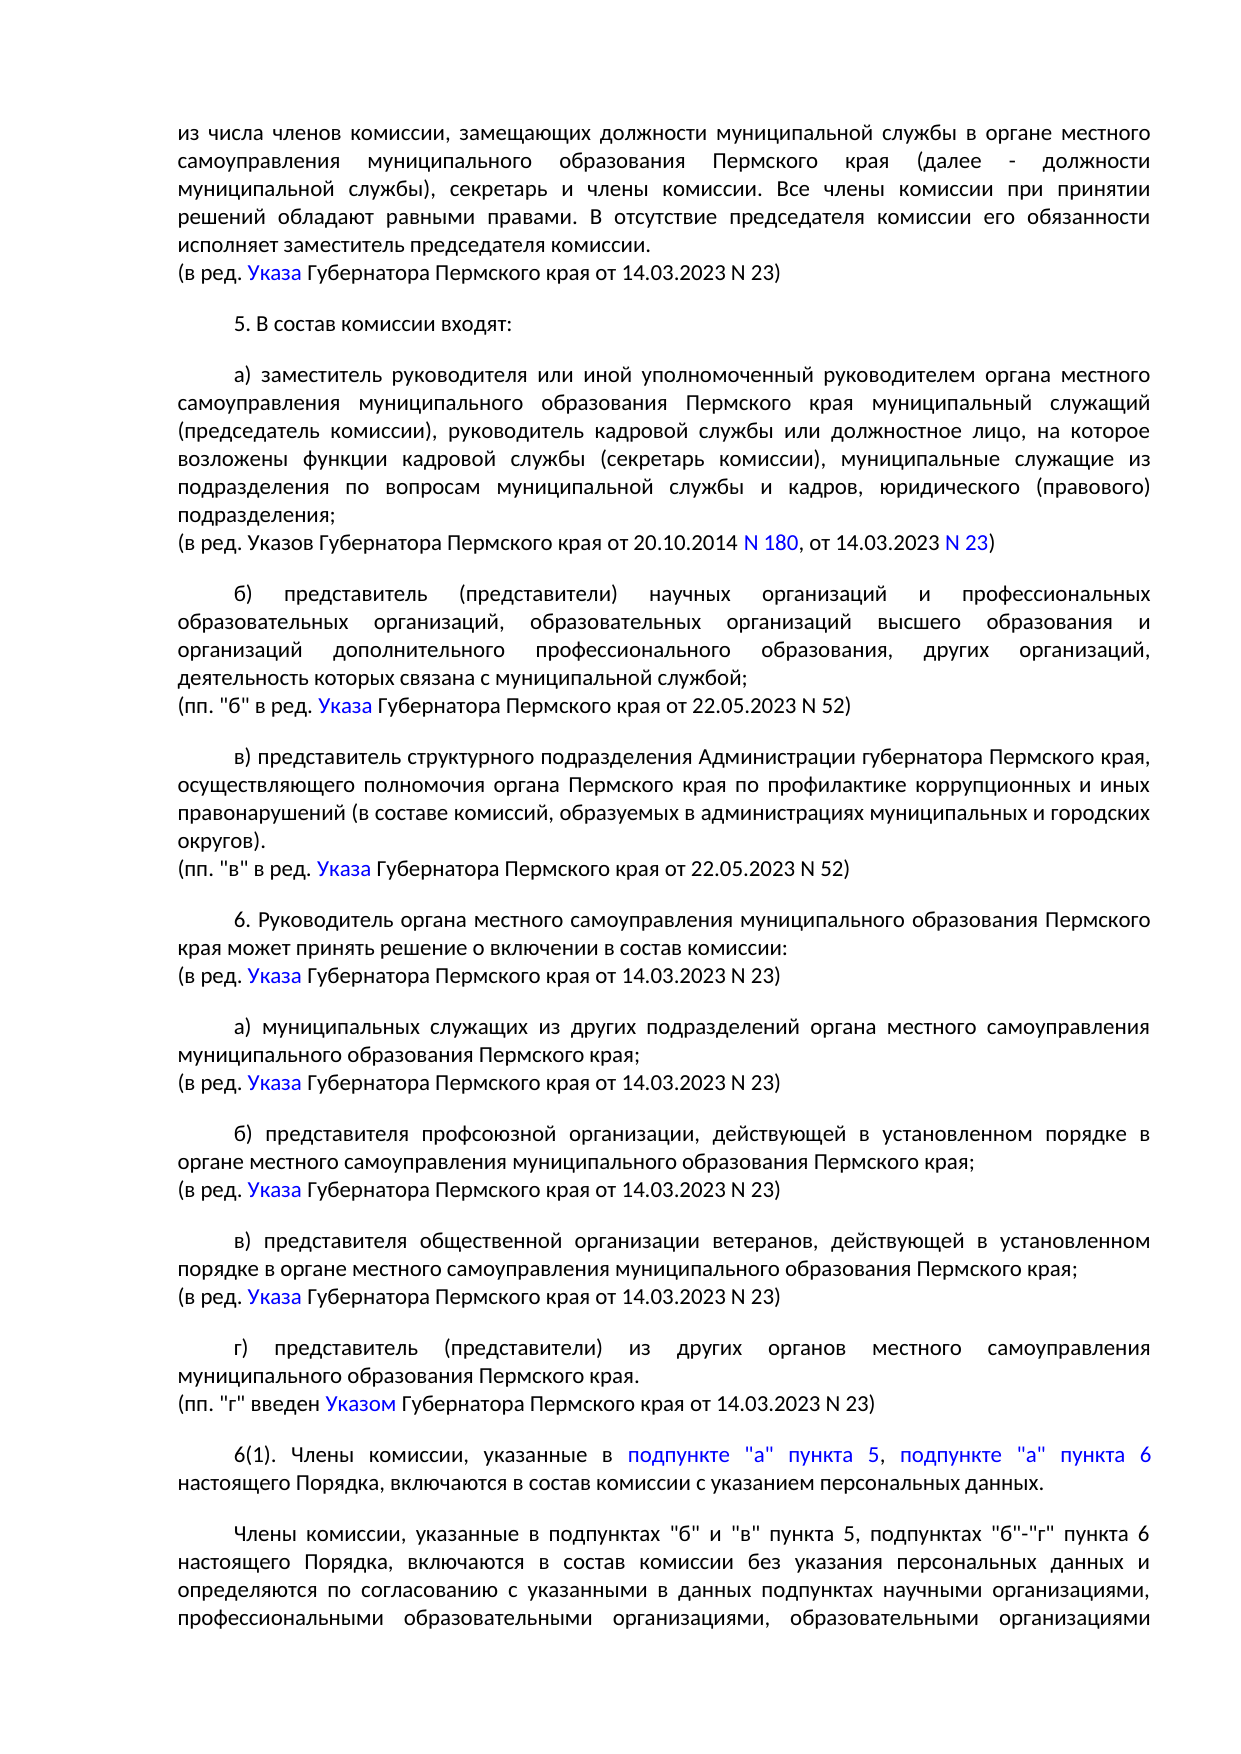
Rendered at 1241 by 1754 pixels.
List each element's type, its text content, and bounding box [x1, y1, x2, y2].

text б) представитель (представители) научных организаций и профессиональных образовательных организаций, образовательных организаций высшего образования и организаций дополнительного профессионального образования, других организаций, деятельность которых связана с муниципальной службой; [177, 579, 1152, 691]
text в) представитель структурного подразделения Администрации губернатора Пермского края, осуществляющего полномочия органа Пермского края по профилактике коррупционных и иных правонарушений (в составе комиссий, образуемых в администрациях муниципальных и городских округов). [177, 742, 1152, 854]
text (в ред. Указа Губернатора Пермского края от 14.03.2023 N 23) [177, 1175, 1152, 1203]
text а) муниципальных служащих из других подразделений органа местного самоуправления муниципального образования Пермского края; [177, 1012, 1152, 1068]
text (в ред. Указа Губернатора Пермского края от 14.03.2023 N 23) [177, 1068, 1152, 1096]
text б) представителя профсоюзной организации, действующей в установленном порядке в органе местного самоуправления муниципального образования Пермского края; [177, 1119, 1152, 1175]
text (в ред. Указа Губернатора Пермского края от 14.03.2023 N 23) [177, 1282, 1152, 1310]
text 6. Руководитель органа местного самоуправления муниципального образования Пермского края может принять решение о включении в состав комиссии: [177, 905, 1152, 961]
text (пп. "б" в ред. Указа Губернатора Пермского края от 22.05.2023 N 52) [177, 691, 1152, 719]
text г) представитель (представители) из других органов местного самоуправления муниципального образования Пермского края. [177, 1333, 1152, 1389]
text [177, 118, 1152, 258]
text (в ред. Указа Губернатора Пермского края от 14.03.2023 N 23) [177, 258, 1152, 286]
text а) заместитель руководителя или иной уполномоченный руководителем органа местного самоуправления муниципального образования Пермского края муниципальный служащий (председатель комиссии), руководитель кадровой службы или должностное лицо, на которое возложены функции кадровой службы (секретарь комиссии), муниципальные служащие из подразделения по вопросам муниципальной службы и кадров, юридического (правового) подразделения; [177, 360, 1152, 528]
text (пп. "в" в ред. Указа Губернатора Пермского края от 22.05.2023 N 52) [177, 854, 1152, 882]
text в) представителя общественной организации ветеранов, действующей в установленном порядке в органе местного самоуправления муниципального образования Пермского края; [177, 1226, 1152, 1282]
text (в ред. Указа Губернатора Пермского края от 14.03.2023 N 23) [177, 961, 1152, 989]
text 5. В состав комиссии входят: [177, 309, 1152, 337]
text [177, 1519, 1152, 1631]
text 6(1). Члены комиссии, указанные в подпункте "а" пункта 5, подпункте "а" пункта 6 настоящего Порядка, включаются в состав комиссии с указанием персональных данных. [177, 1440, 1152, 1496]
text (в ред. Указов Губернатора Пермского края от 20.10.2014 N 180, от 14.03.2023 N 23) [177, 528, 1152, 556]
text (пп. "г" введен Указом Губернатора Пермского края от 14.03.2023 N 23) [177, 1389, 1152, 1417]
